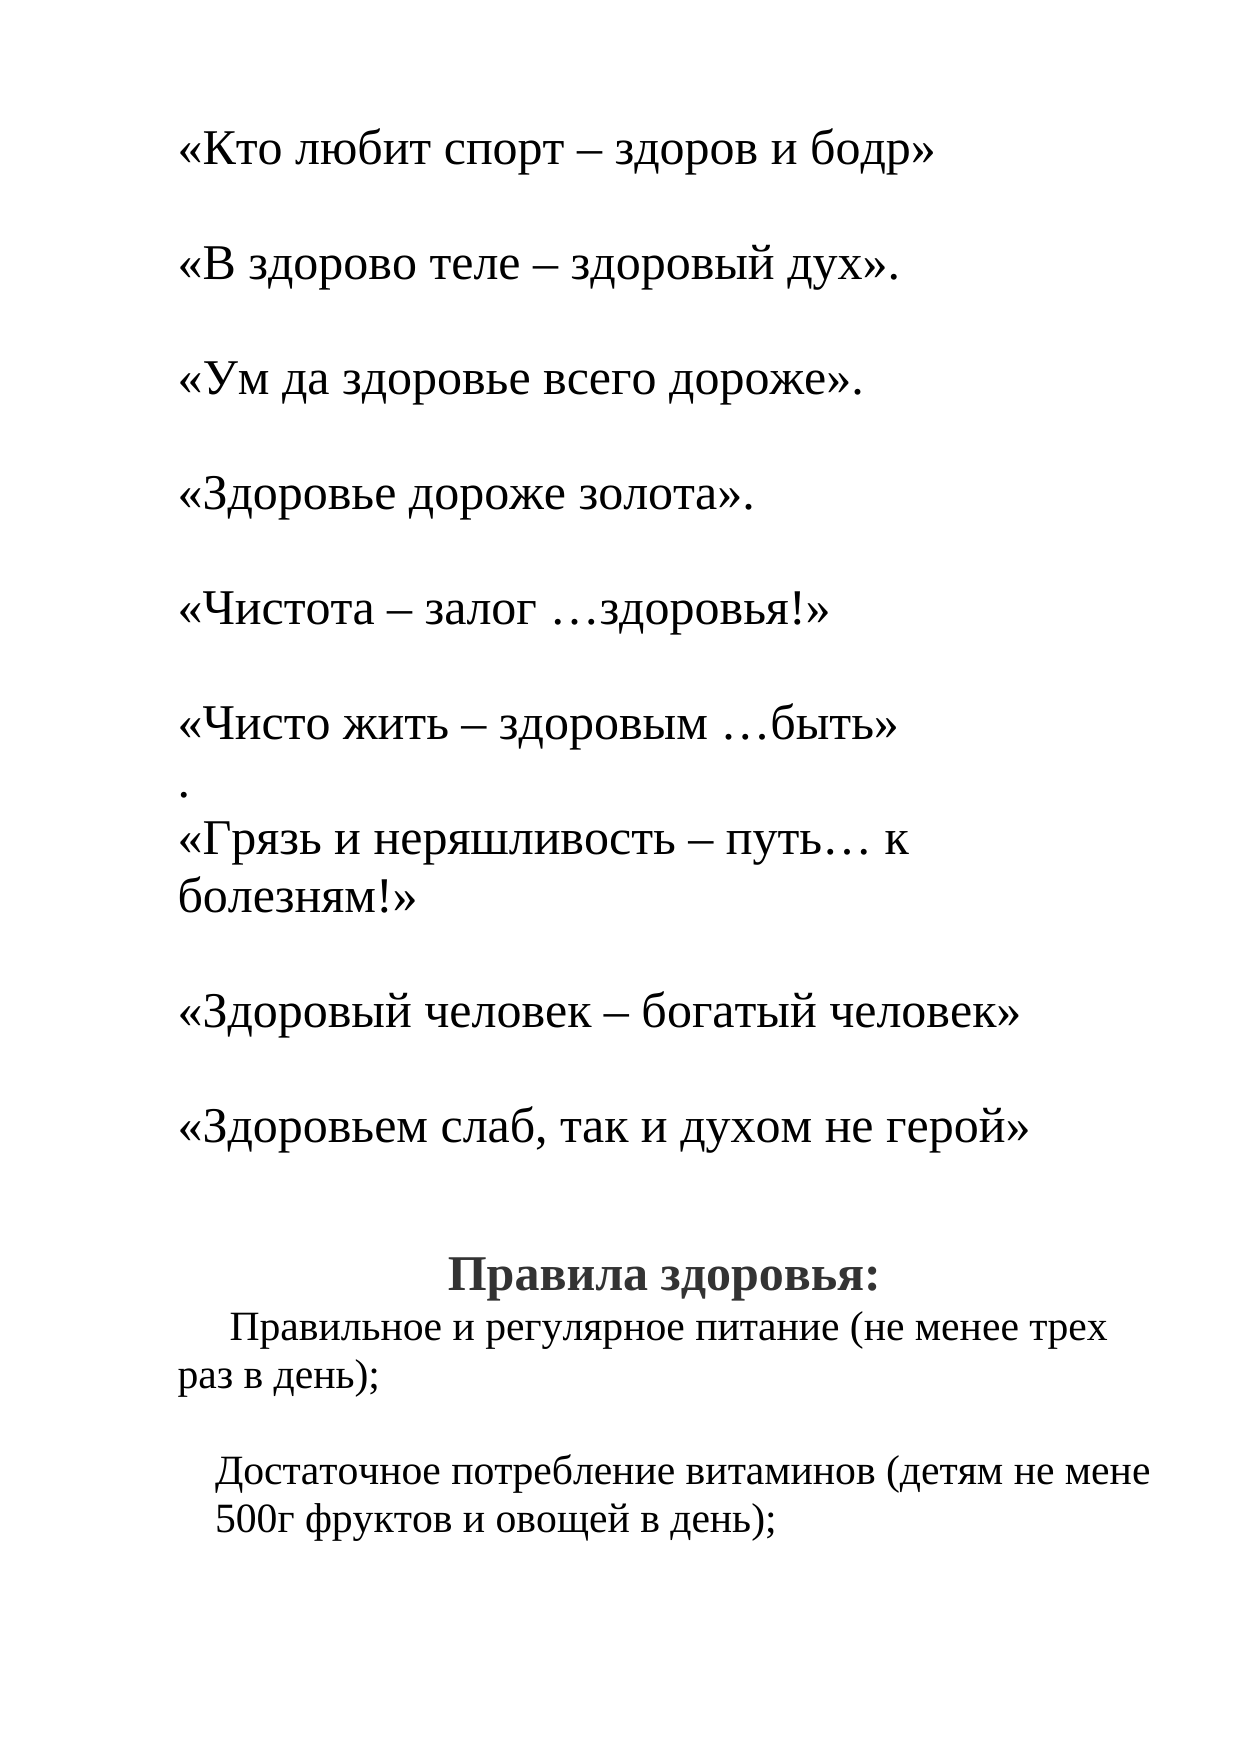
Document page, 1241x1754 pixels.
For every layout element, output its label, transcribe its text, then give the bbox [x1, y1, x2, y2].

text . [177, 751, 1152, 808]
text «Здоровый человек – богатый человек» [177, 981, 1152, 1038]
text «Чисто жить – здоровым …быть» [177, 693, 1152, 751]
text «Грязь и неряшливость – путь… к болезням!» [177, 808, 1152, 923]
text Достаточное потребление витаминов (детям не мене 500г фруктов и овощей в день); [215, 1445, 1152, 1541]
text «Здоровьем слаб, так и духом не герой» [177, 1096, 1152, 1153]
text «Чистота – залог …здоровья!» [177, 578, 1152, 636]
text «В здорово теле – здоровый дух». [177, 233, 1152, 291]
text «Ум да здоровье всего дороже». [177, 348, 1152, 406]
text «Здоровье дороже золота». [177, 463, 1152, 521]
text Правильное и регулярное питание (не менее трех раз в день); [177, 1301, 1152, 1397]
text Правила здоровья: [177, 1244, 1152, 1301]
text «Кто любит спорт – здоров и бодр» [177, 118, 1152, 176]
